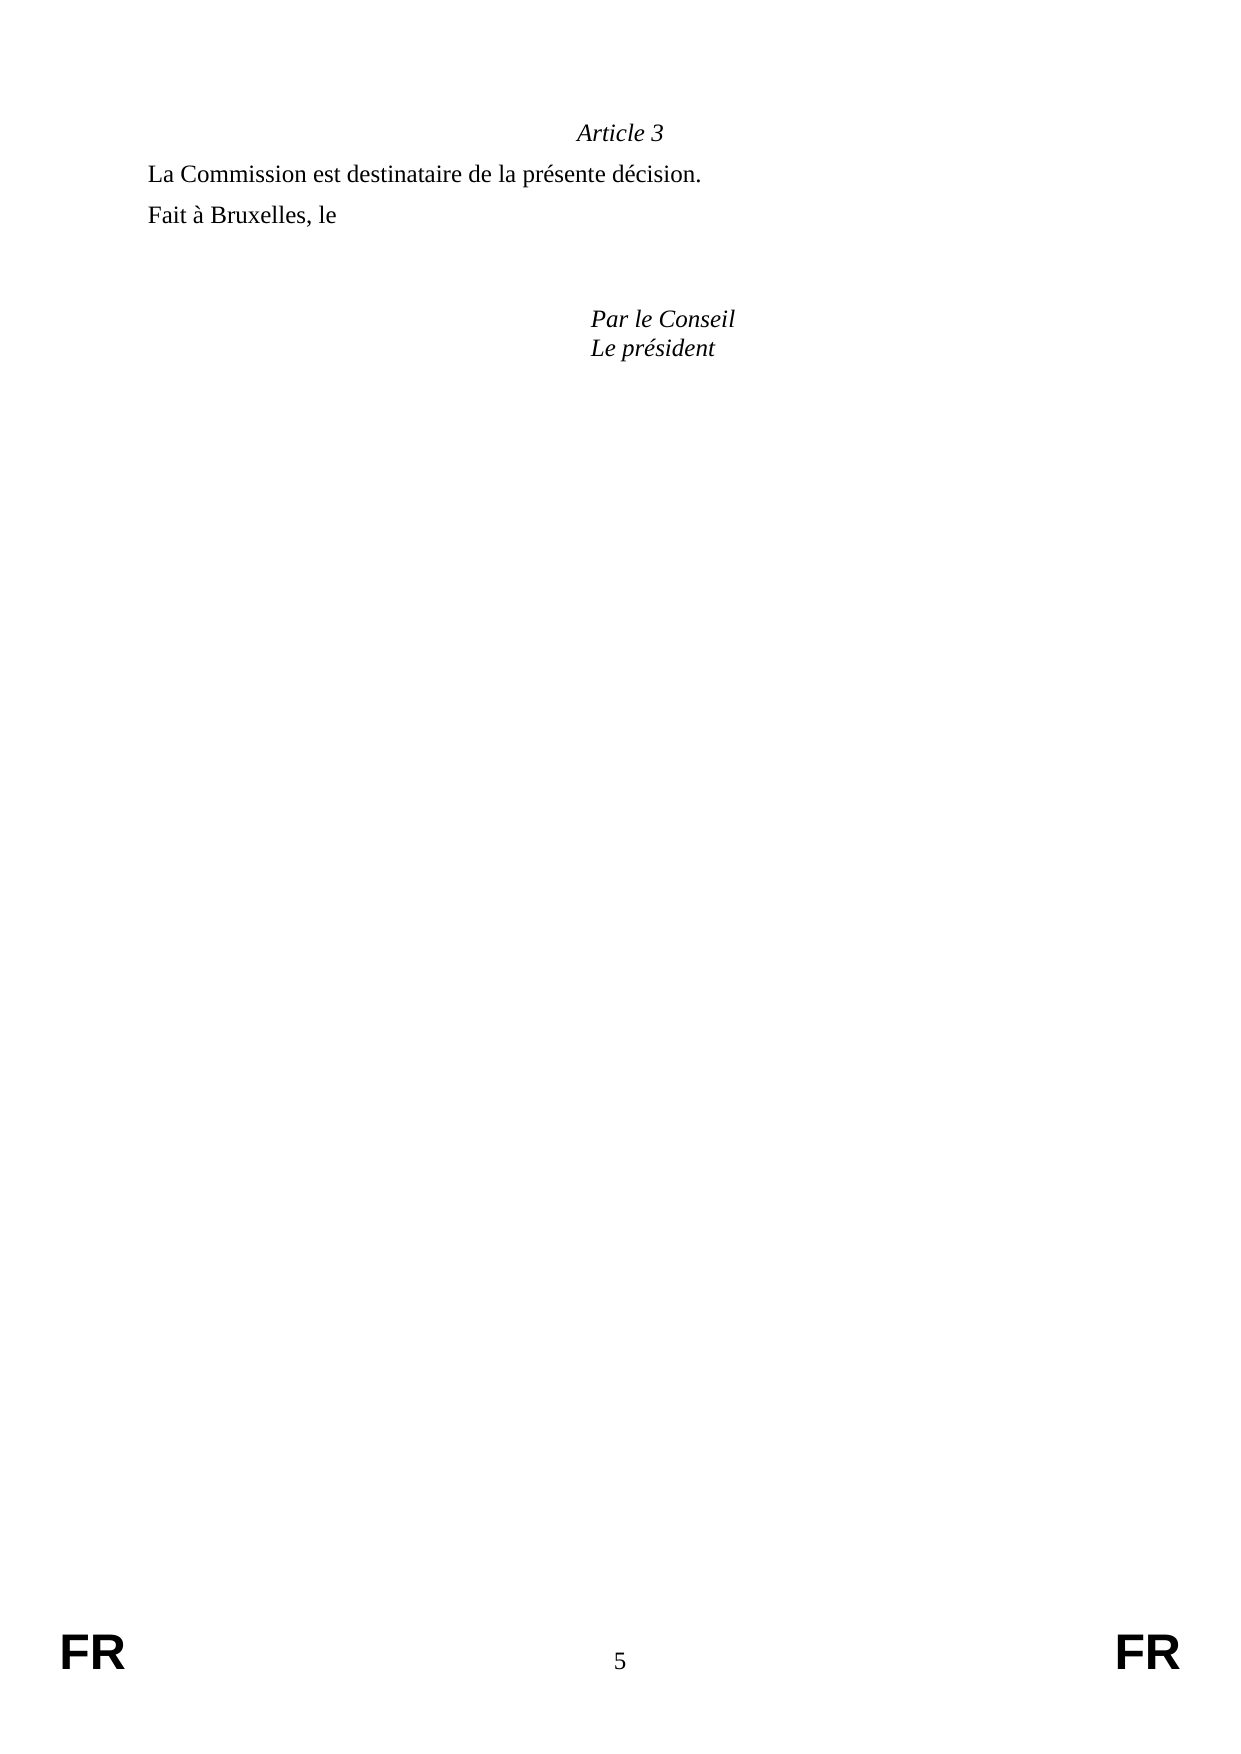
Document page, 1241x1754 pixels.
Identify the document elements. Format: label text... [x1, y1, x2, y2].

text Le président [148, 333, 1093, 362]
text Fait à Bruxelles, le [148, 201, 1093, 229]
text La Commission est destinataire de la présente décision. [148, 159, 1093, 188]
text Par le Conseil [148, 304, 1093, 333]
text Article 3 [148, 118, 1093, 147]
